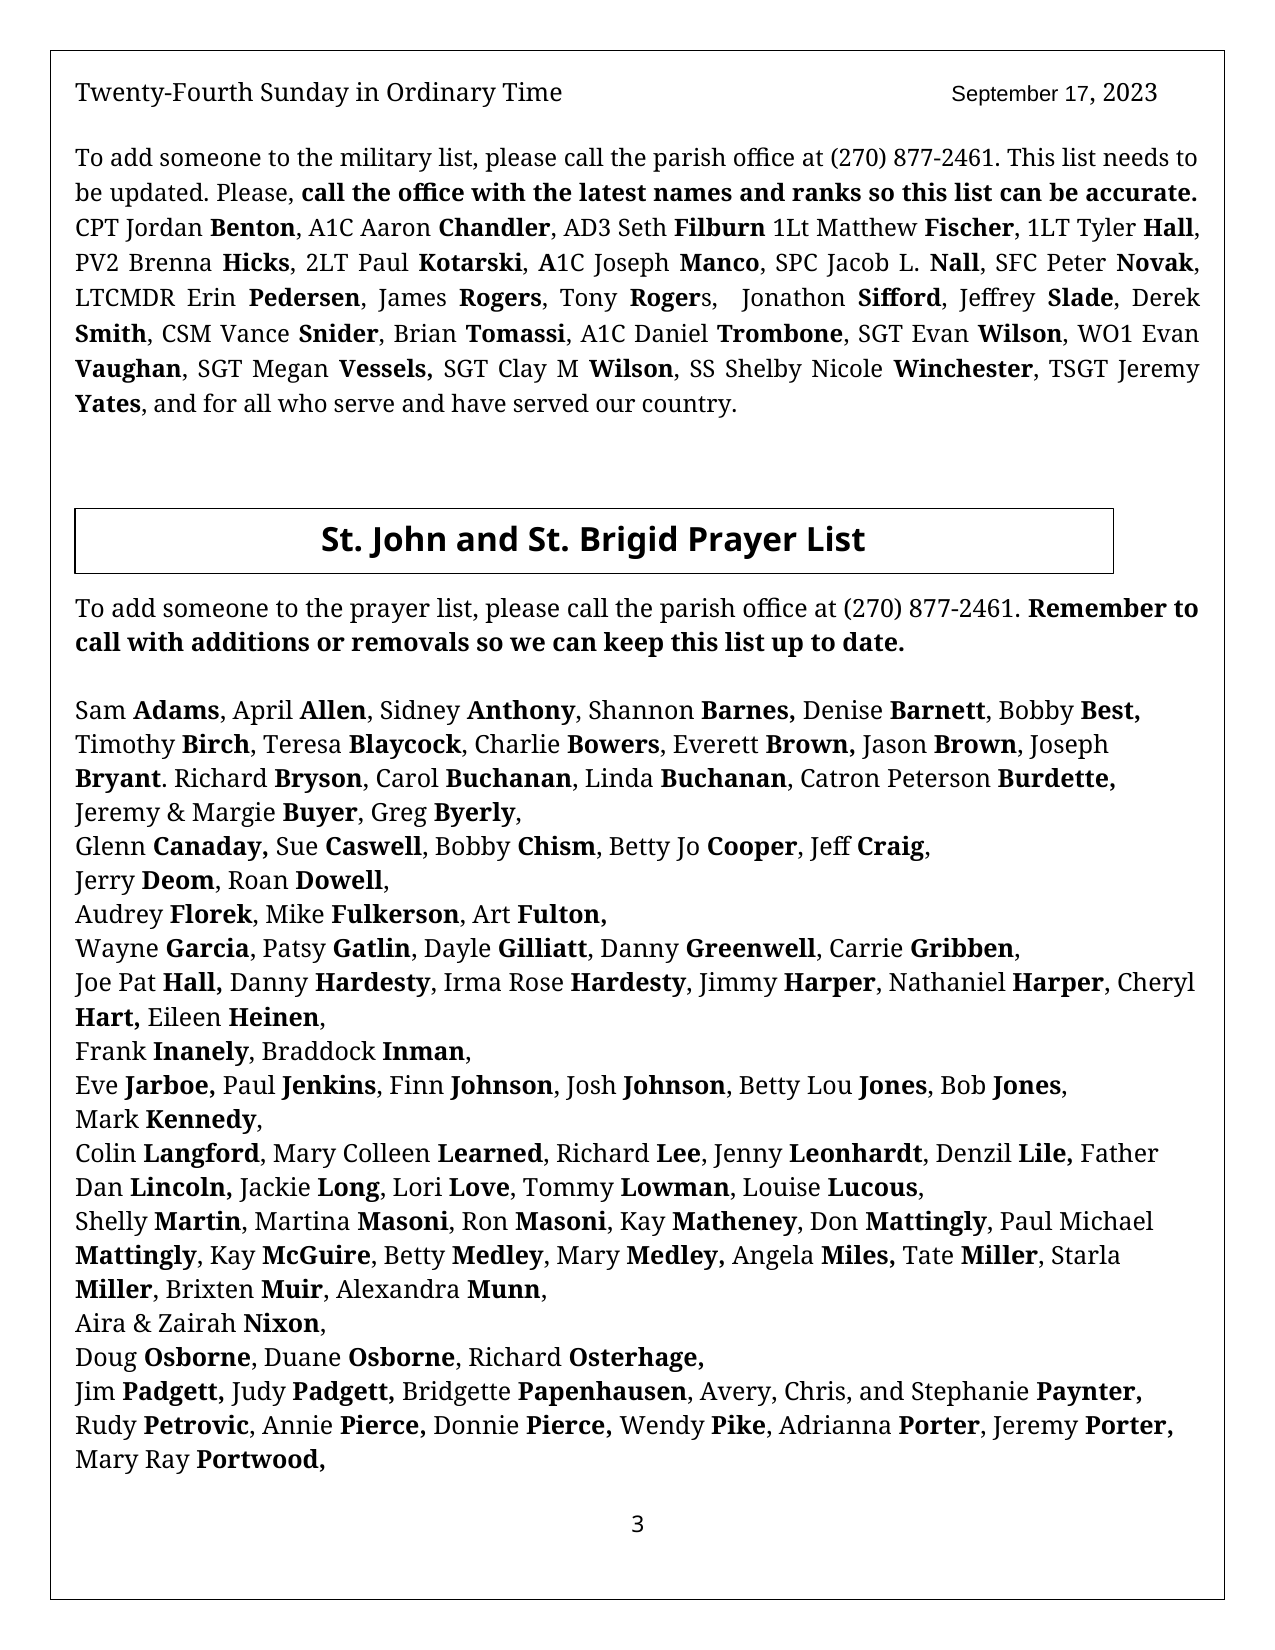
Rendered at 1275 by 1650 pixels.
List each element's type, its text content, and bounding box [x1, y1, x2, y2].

text Frank Inanely, Braddock Inman, [75, 1033, 1200, 1067]
text Sam Adams, April Allen, Sidney Anthony, Shannon Barnes, Denise Barnett, Bobby Best, Timothy Birch, Teresa Blaycock, Charlie Bowers, Everett Brown, Jason Brown, Joseph Bryant. Richard Bryson, Carol Buchanan, Linda Buchanan, Catron Peterson Burdette, Jeremy & Margie Buyer, Greg Byerly, [75, 693, 1200, 829]
text Shelly Martin, Martina Masoni, Ron Masoni, Kay Matheney, Don Mattingly, Paul Michael Mattingly, Kay McGuire, Betty Medley, Mary Medley, Angela Miles, Tate Miller, Starla Miller, Brixten Muir, Alexandra Munn, [75, 1203, 1200, 1306]
text Wayne Garcia, Patsy Gatlin, Dayle Gilliatt, Danny Greenwell, Carrie Gribben, [75, 931, 1200, 965]
text To add someone to the military list, please call the parish office at (270) 877-2461. This list needs to be updated. Please, call the office with the latest names and ranks so this list can be accurate. CPT Jordan Benton, A1C Aaron Chandler, AD3 Seth Filburn 1Lt Matthew Fischer, 1LT Tyler Hall, PV2 Brenna Hicks, 2LT Paul Kotarski, A1C Joseph Manco, SPC Jacob L. Nall, SFC Peter Novak, LTCMDR Erin Pedersen, James Rogers, Tony Rogers, Jonathon Sifford, Jeffrey Slade, Derek Smith, CSM Vance Snider, Brian Tomassi, A1C Daniel Trombone, SGT Evan Wilson, WO1 Evan Vaughan, SGT Megan Vessels, SGT Clay M Wilson, SS Shelby Nicole Winchester, TSGT Jeremy Yates, and for all who serve and have served our country. [75, 140, 1200, 419]
text Audrey Florek, Mike Fulkerson, Art Fulton, [75, 897, 1200, 931]
text Jim Padgett, Judy Padgett, Bridgette Papenhausen, Avery, Chris, and Stephanie Paynter, Rudy Petrovic, Annie Pierce, Donnie Pierce, Wendy Pike, Adrianna Porter, Jeremy Porter, Mary Ray Portwood, [75, 1374, 1200, 1476]
text Glenn Canaday, Sue Caswell, Bobby Chism, Betty Jo Cooper, Jeff Craig, [75, 829, 1200, 863]
text Eve Jarboe, Paul Jenkins, Finn Johnson, Josh Johnson, Betty Lou Jones, Bob Jones, [75, 1067, 1200, 1101]
text Joe Pat Hall, Danny Hardesty, Irma Rose Hardesty, Jimmy Harper, Nathaniel Harper, Cheryl Hart, Eileen Heinen, [75, 965, 1200, 1033]
text Doug Osborne, Duane Osborne, Richard Osterhage, [75, 1340, 1200, 1374]
text Aira & Zairah Nixon, [75, 1306, 1200, 1340]
text To add someone to the prayer list, please call the parish office at (270) 877-2461. Remember to call with additions or removals so we can keep this list up to date. [75, 590, 1200, 658]
text Mark Kennedy, [75, 1101, 1200, 1135]
text Jerry Deom, Roan Dowell, [75, 863, 1200, 897]
text Colin Langford, Mary Colleen Learned, Richard Lee, Jenny Leonhardt, Denzil Lile, Father Dan Lincoln, Jackie Long, Lori Love, Tommy Lowman, Louise Lucous, [75, 1135, 1200, 1203]
